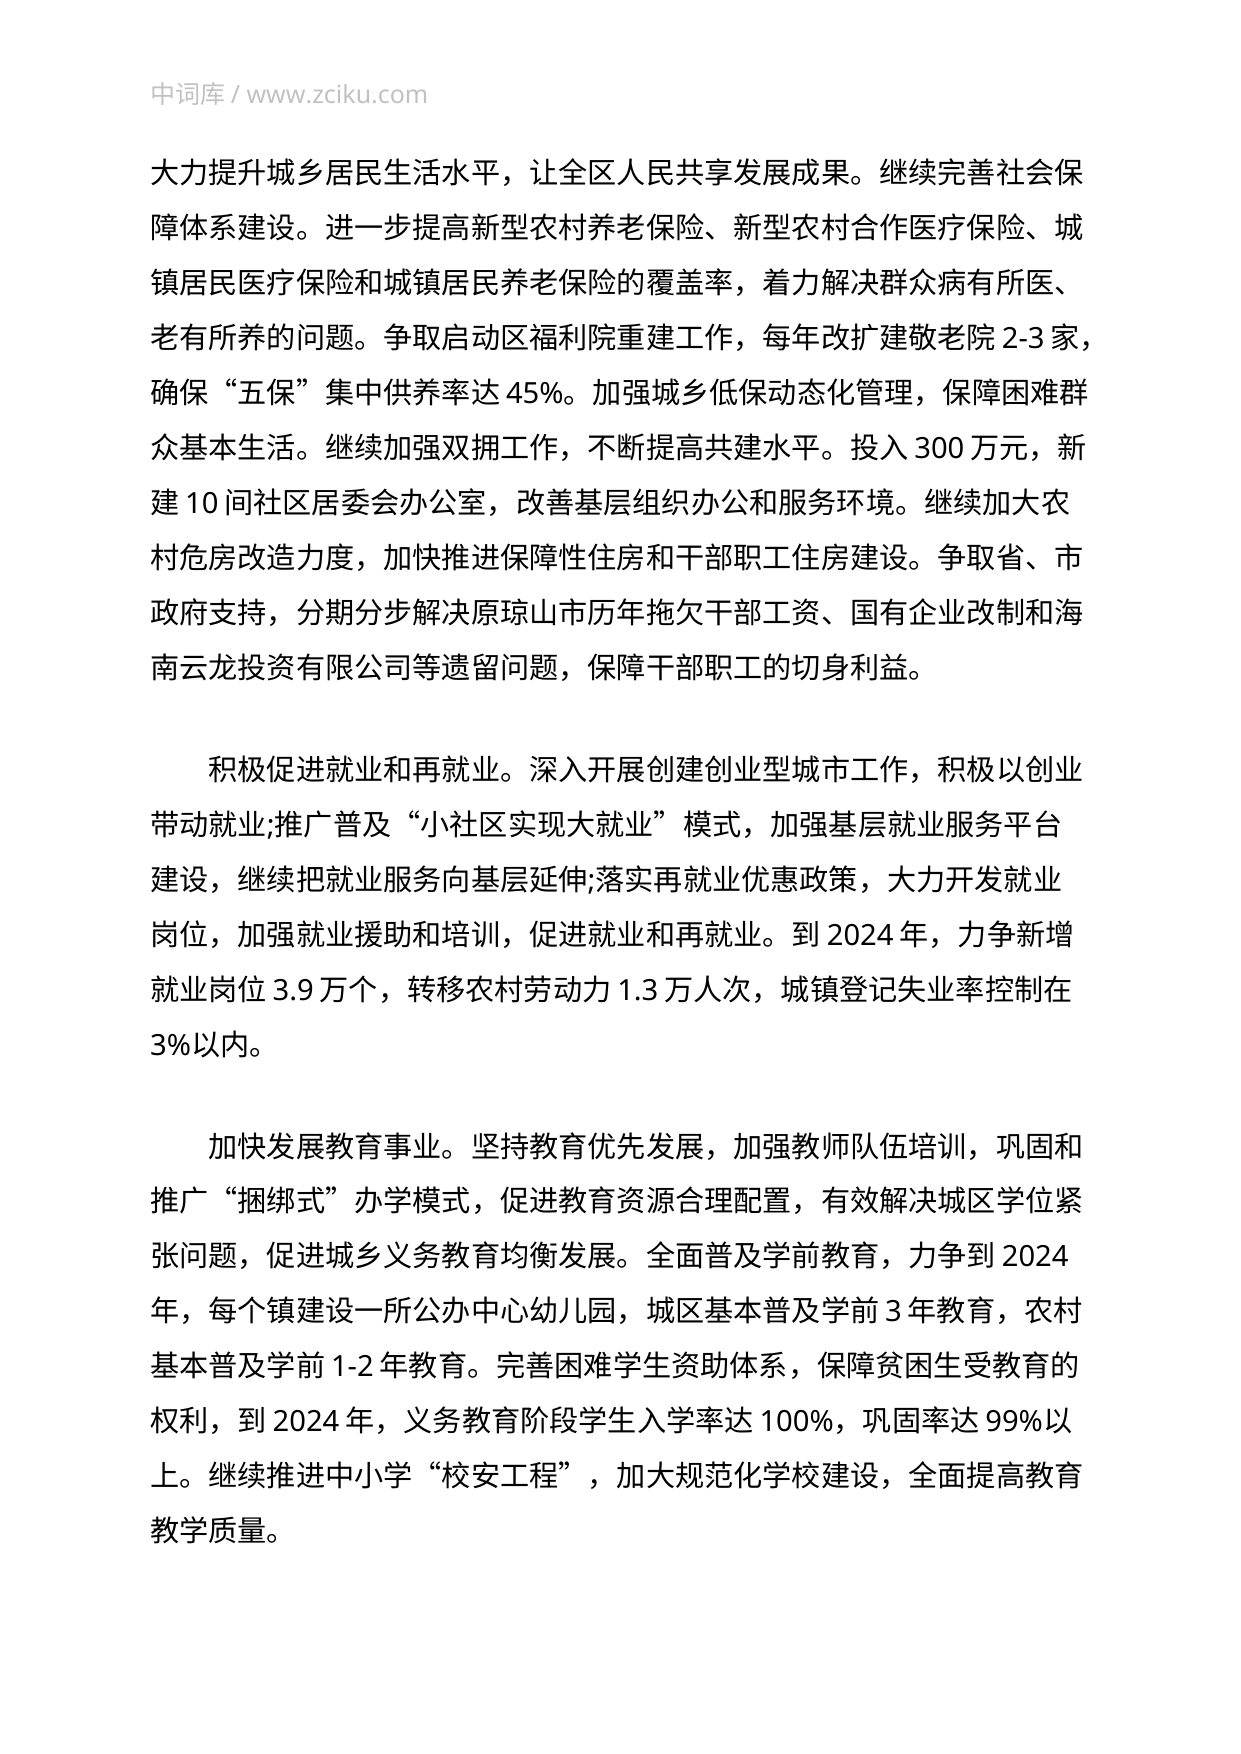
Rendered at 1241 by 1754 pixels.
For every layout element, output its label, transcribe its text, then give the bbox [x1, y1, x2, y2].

text 加快发展教育事业。坚持教育优先发展，加强教师队伍培训，巩固和推广“捆绑式”办学模式，促进教育资源合理配置，有效解决城区学位紧张问题，促进城乡义务教育均衡发展。全面普及学前教育，力争到2024年，每个镇建设一所公办中心幼儿园，城区基本普及学前3年教育，农村基本普及学前1-2年教育。完善困难学生资助体系，保障贫困生受教育的权利，到2024年，义务教育阶段学生入学率达100%，巩固率达99%以上。继续推进中小学“校安工程”，加大规范化学校建设，全面提高教育教学质量。 [150, 1123, 1090, 1550]
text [150, 150, 1090, 687]
text 积极促进就业和再就业。深入开展创建创业型城市工作，积极以创业带动就业;推广普及“小社区实现大就业”模式，加强基层就业服务平台建设，继续把就业服务向基层延伸;落实再就业优惠政策，大力开发就业岗位，加强就业援助和培训，促进就业和再就业。到2024年，力争新增就业岗位3.9万个，转移农村劳动力1.3万人次，城镇登记失业率控制在3%以内。 [150, 746, 1090, 1063]
